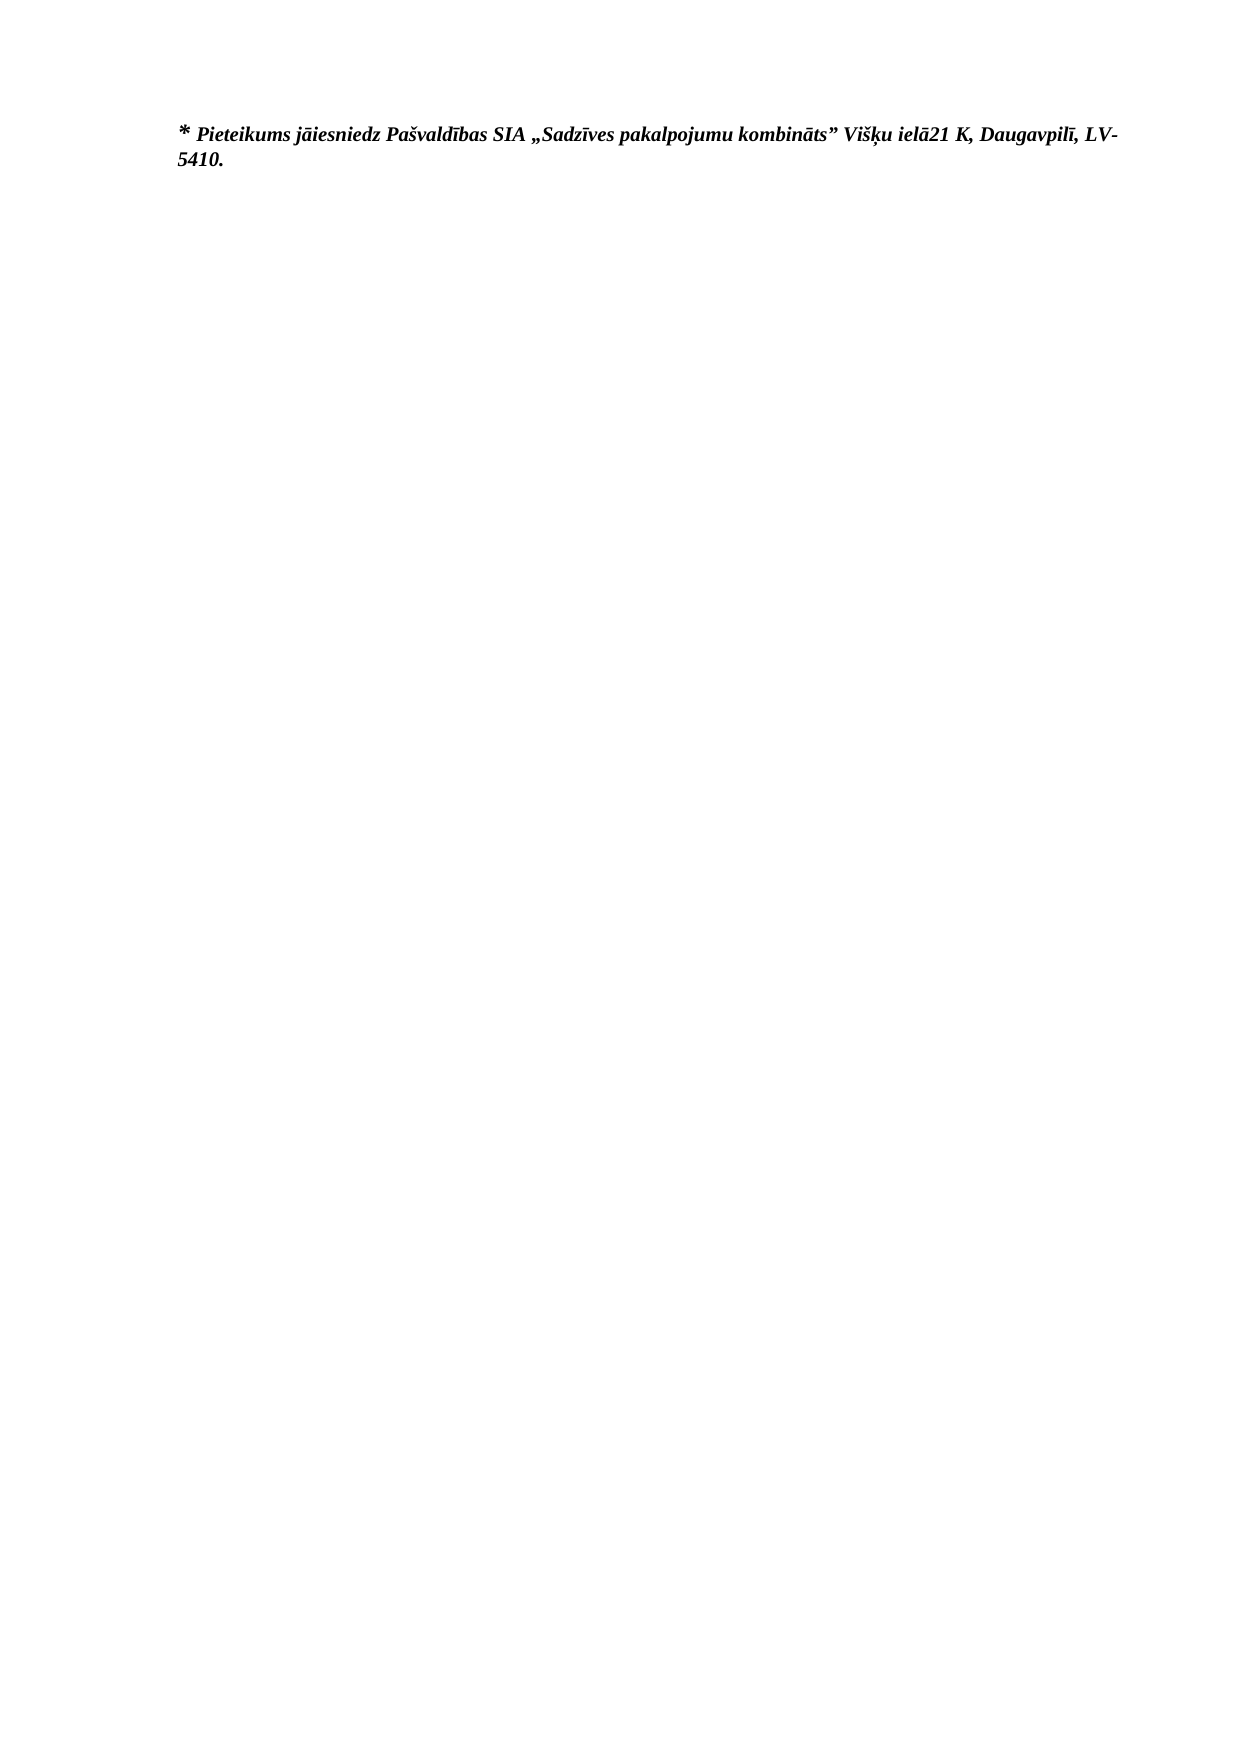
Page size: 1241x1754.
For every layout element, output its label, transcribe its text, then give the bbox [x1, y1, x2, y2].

text * Pieteikums jāiesniedz Pašvaldības SIA „Sadzīves pakalpojumu kombināts” Višķu ielā21 K, Daugavpilī, LV-5410. [177, 118, 1128, 171]
